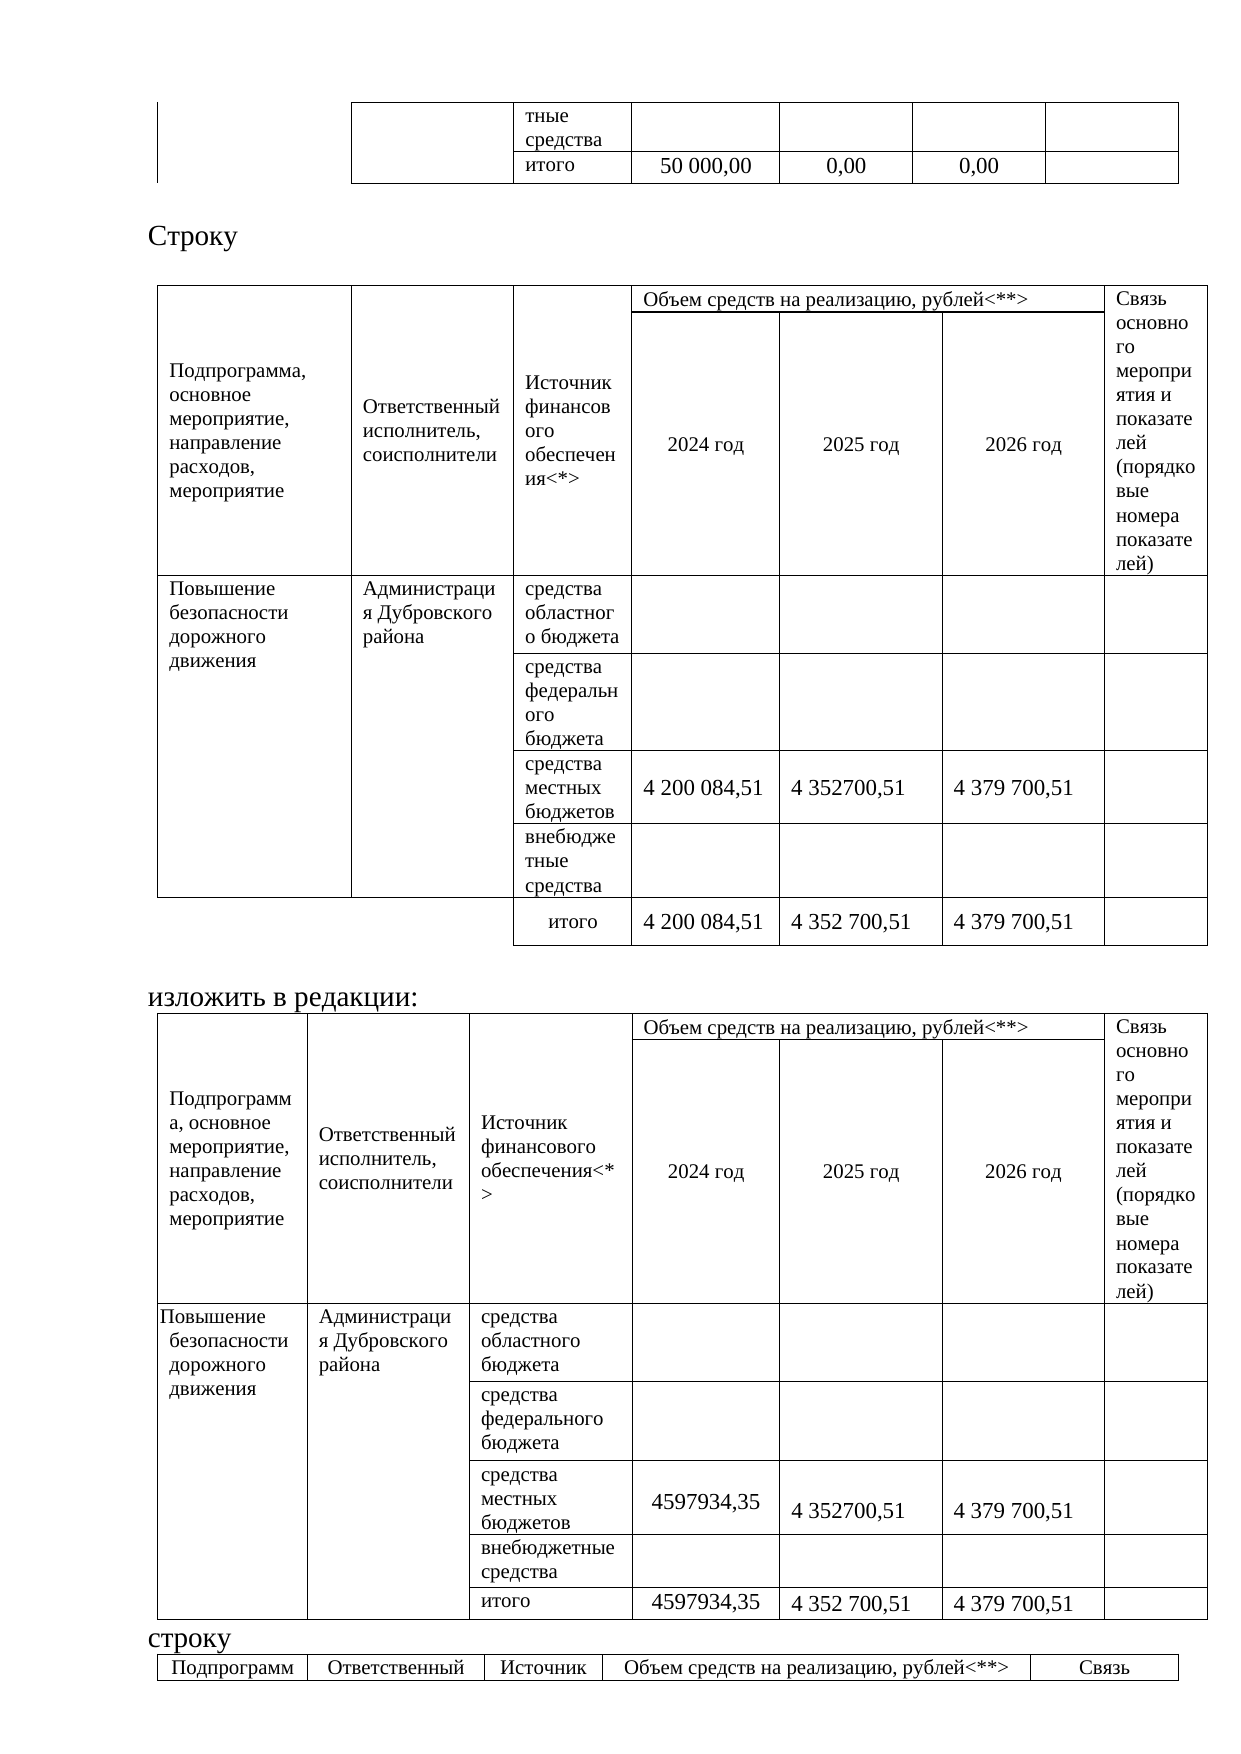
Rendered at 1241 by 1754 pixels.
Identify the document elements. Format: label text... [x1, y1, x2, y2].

table_cell 4597934,35 [633, 1588, 779, 1619]
table_header Подпрограмма, основное мероприятие, направление расходов, мероприятие [158, 1014, 307, 1303]
table_cell 4 352700,51 [780, 751, 942, 823]
table_cell [1105, 1382, 1207, 1460]
table_cell итого [514, 898, 631, 945]
table_cell [913, 103, 1045, 151]
table_cell [632, 576, 779, 653]
table_header Объем средств на реализацию, рублей<**> [632, 286, 1104, 311]
table_cell 50 000,00 [632, 152, 779, 183]
table_cell [943, 1304, 1104, 1381]
table_cell [780, 103, 912, 151]
table_cell [1105, 576, 1207, 653]
table_cell Администрация Дубровского района [308, 1304, 469, 1619]
table_header Связь основного мероприятия и показателей (порядковые номера показателей) [1105, 1014, 1207, 1303]
table_cell внебюджетные средства [470, 1535, 632, 1587]
table_cell 4597934,35 [633, 1461, 779, 1534]
table_cell 4 200 084,51 [632, 751, 779, 823]
table_cell [632, 103, 779, 151]
table_header Объем средств на реализацию, рублей<**> [633, 1014, 1104, 1039]
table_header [308, 1655, 484, 1680]
table_header Связь основного мероприятия и показателей (порядковые номера показателей) [1105, 286, 1207, 575]
text Строку [148, 218, 1181, 251]
table_header Объем средств на реализацию, рублей<**> [603, 1655, 1030, 1680]
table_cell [514, 103, 631, 151]
table_cell итого [470, 1588, 632, 1619]
table_cell [1105, 654, 1207, 750]
table_cell Повышение безопасности дорожного движения [158, 576, 351, 897]
table_cell [632, 654, 779, 750]
table_cell 4 352 700,51 [780, 1588, 942, 1619]
table_cell 4 352 700,51 [780, 898, 942, 945]
table_cell [1105, 751, 1207, 823]
table_cell [943, 576, 1104, 653]
table_cell [1046, 152, 1178, 183]
table_cell 4 379 700,51 [943, 1461, 1104, 1534]
table_cell средства областного бюджета [514, 576, 631, 653]
table_cell [943, 654, 1104, 750]
table_cell [780, 1382, 942, 1460]
table_cell средства местных бюджетов [470, 1461, 632, 1534]
table_cell 4 352700,51 [780, 1461, 942, 1534]
table_cell 2024 год [633, 1040, 779, 1303]
table_cell средства областного бюджета [470, 1304, 632, 1381]
table_cell внебюджетные средства [514, 824, 631, 897]
table_cell [1105, 824, 1207, 897]
table_cell 4 379 700,51 [943, 1588, 1104, 1619]
table_cell 4 379 700,51 [943, 751, 1104, 823]
table_cell [1105, 1535, 1207, 1587]
table_cell [633, 1535, 779, 1587]
table_cell 2025 год [780, 1040, 942, 1303]
table_cell 2026 год [943, 313, 1104, 575]
table_header Ответственный исполнитель, соисполнители [308, 1014, 469, 1303]
table_cell [633, 1304, 779, 1381]
table_cell 2026 год [943, 1040, 1104, 1303]
table_cell итого [514, 152, 631, 183]
table_cell [780, 654, 942, 750]
table_cell [943, 1382, 1104, 1460]
table_cell [1046, 103, 1178, 151]
table_cell [1105, 1304, 1207, 1381]
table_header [1031, 1655, 1178, 1680]
table_cell [1105, 1461, 1207, 1534]
table_cell 2025 год [780, 313, 942, 575]
table_cell средства местных бюджетов [514, 751, 631, 823]
table_cell 2024 год [632, 313, 779, 575]
table_header Ответственный исполнитель, соисполнители [352, 286, 513, 575]
table_cell [780, 576, 942, 653]
table_cell средства федерального бюджета [470, 1382, 632, 1460]
text изложить в редакции: [148, 979, 1181, 1013]
table_cell [632, 824, 779, 897]
text строку [148, 1620, 1181, 1653]
table_cell Администрация Дубровского района [352, 576, 513, 897]
table_header Источник финансового обеспечения<*> [514, 286, 631, 575]
table_cell Повышение безопасности дорожного движения [158, 1304, 307, 1619]
table_cell [780, 1304, 942, 1381]
table_cell средства федерального бюджета [514, 654, 631, 750]
table_cell [1105, 898, 1207, 945]
table_cell [780, 1535, 942, 1587]
table_cell [1105, 1588, 1207, 1619]
table_cell [780, 824, 942, 897]
table_cell 4 200 084,51 [632, 898, 779, 945]
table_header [485, 1655, 602, 1680]
table_cell [943, 1535, 1104, 1587]
table_cell 0,00 [913, 152, 1045, 183]
table_cell [943, 824, 1104, 897]
table_cell [633, 1382, 779, 1460]
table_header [158, 1655, 307, 1680]
table_header Подпрограмма, основное мероприятие, направление расходов, мероприятие [158, 286, 351, 575]
table_cell 0,00 [780, 152, 912, 183]
table_header Источник финансового обеспечения<*> [470, 1014, 632, 1303]
table_cell 4 379 700,51 [943, 898, 1104, 945]
